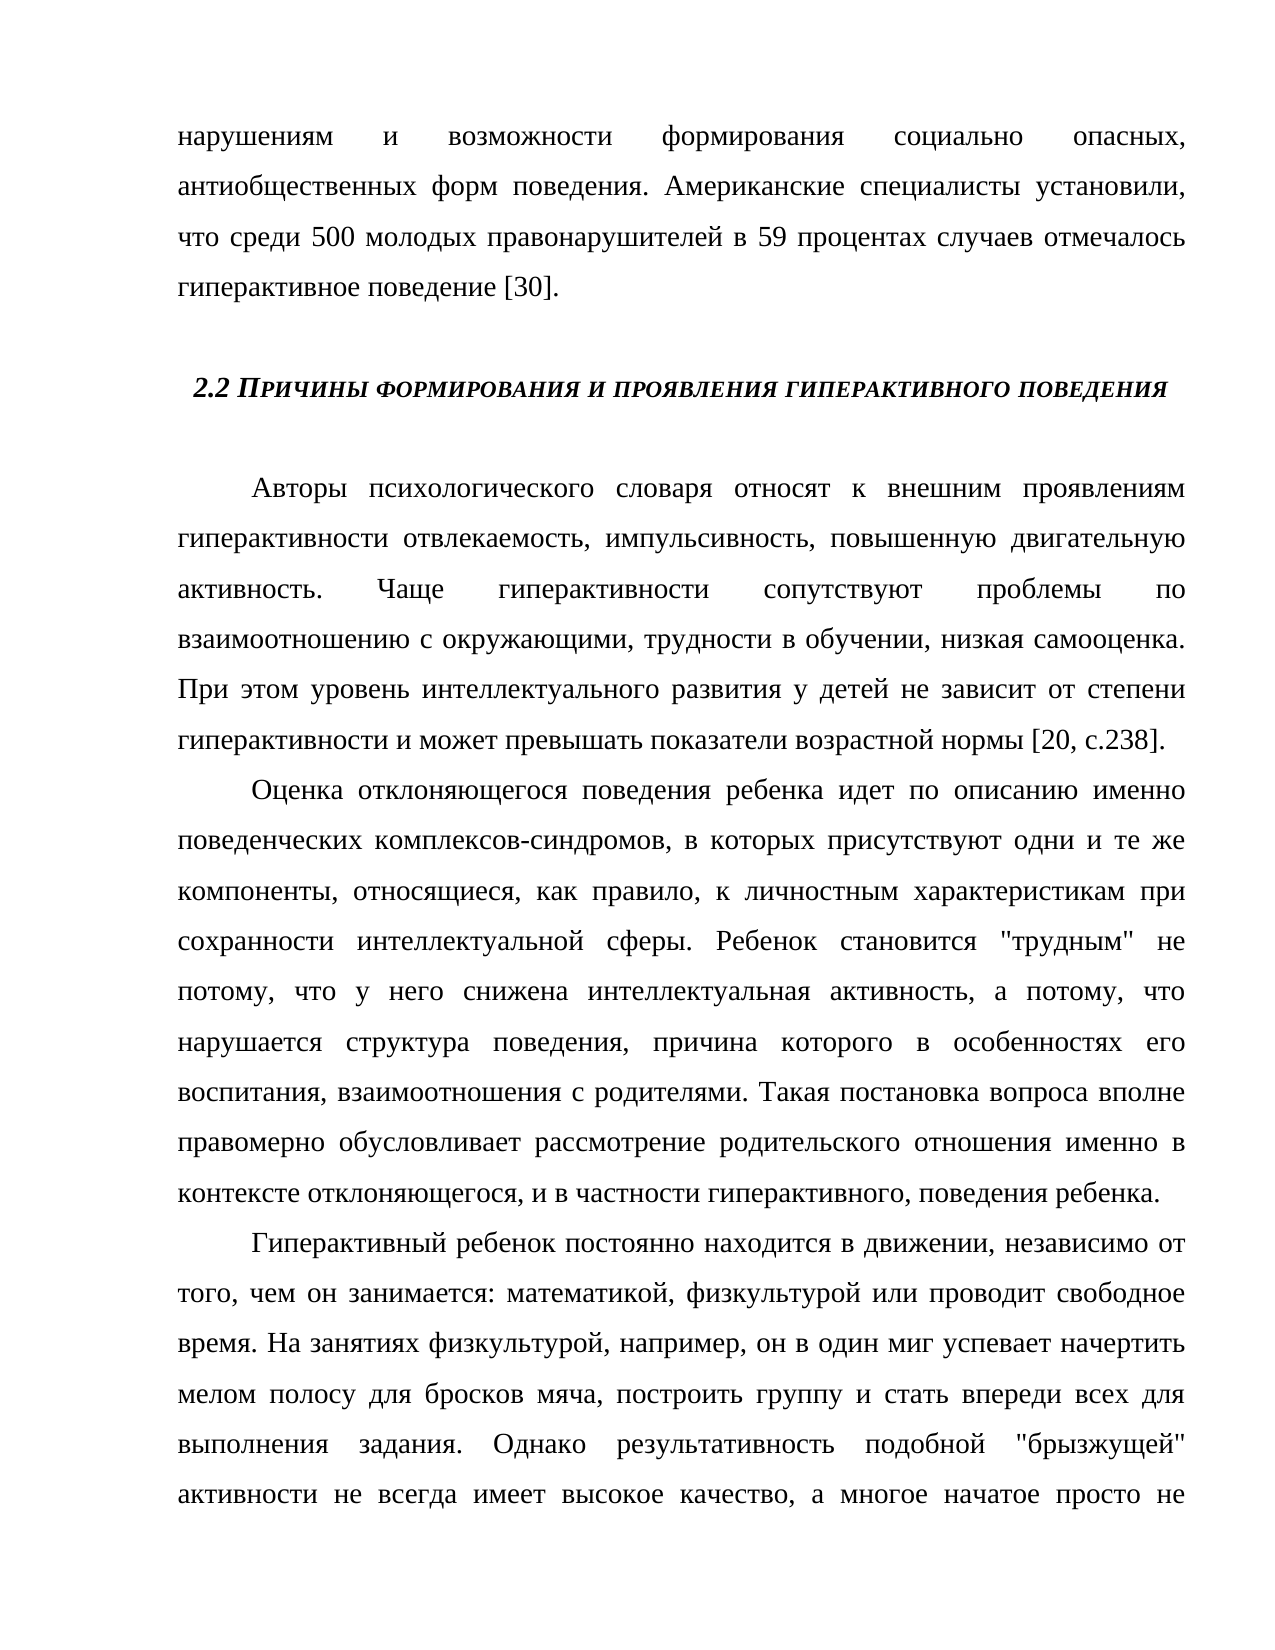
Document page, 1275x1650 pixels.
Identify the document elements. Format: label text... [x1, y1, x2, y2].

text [177, 1225, 1186, 1510]
text Оценка отклоняющегося поведения ребенка идет по описанию именно поведенческих комплексов-синдромов, в которых присутствуют одни и те же компоненты, относящиеся, как правило, к личностным характеристикам при сохранности интеллектуальной сферы. Ребенок становится "трудным" не потому, что у него снижена интеллектуальная активность, а потому, что нарушается структура поведения, причина которого в особенностях его воспитания, взаимоотношения с родителями. Такая постановка вопроса вполне правомерно обусловливает рассмотрение родительского отношения именно в контексте отклоняющегося, и в частности гиперактивного, поведения ребенка. [177, 772, 1186, 1208]
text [177, 118, 1186, 303]
subtitle 2.2 Причины формирования и проявления гиперактивного поведения [177, 370, 1186, 403]
text Авторы психологического словаря относят к внешним проявлениям гиперактивности отвлекаемость, импульсивность, повышенную двигательную активность. Чаще гиперактивности сопутствуют проблемы по взаимоотношению с окружающими, трудности в обучении, низкая самооценка. При этом уровень интеллектуального развития у детей не зависит от степени гиперактивности и может превышать показатели возрастной нормы [20, с.238]. [177, 470, 1186, 755]
